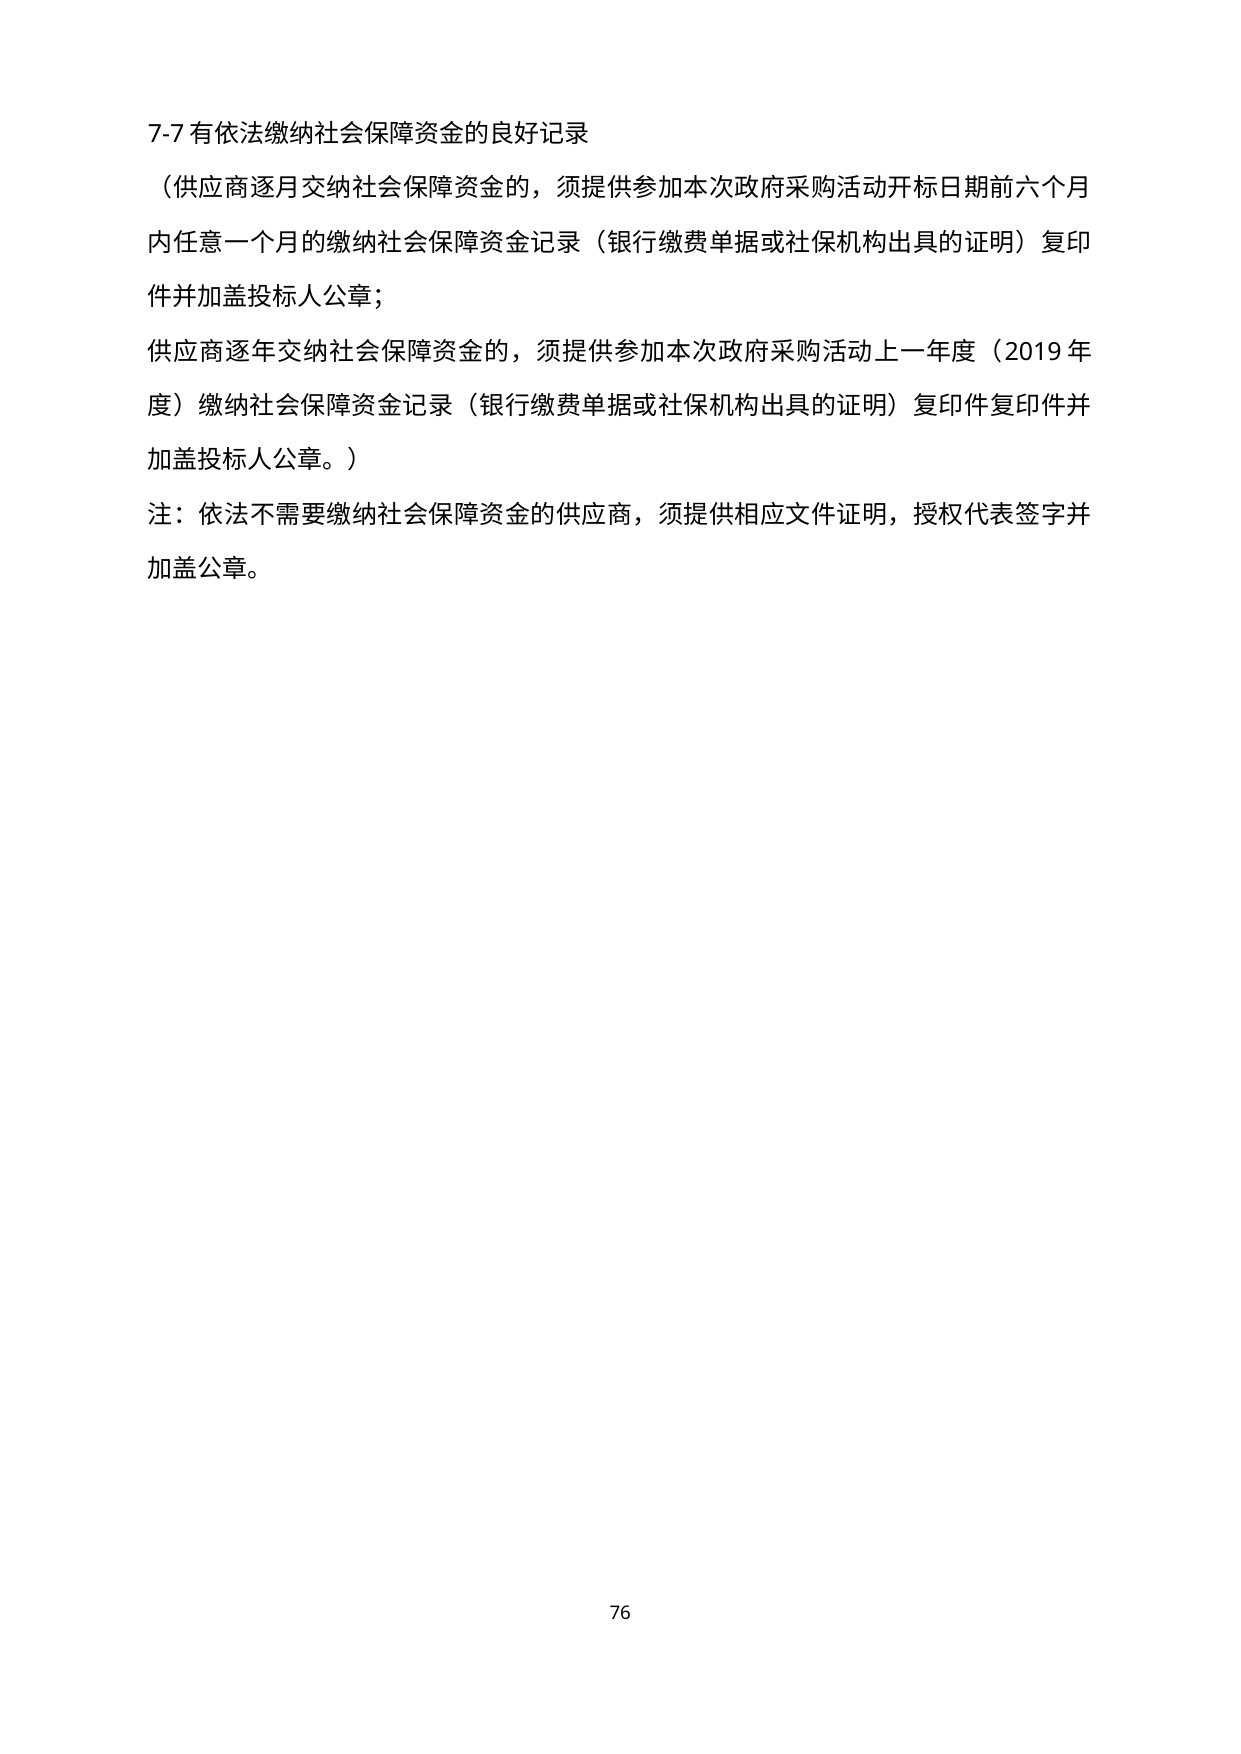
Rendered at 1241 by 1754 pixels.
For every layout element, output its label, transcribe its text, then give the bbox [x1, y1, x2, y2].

text 注：依法不需要缴纳社会保障资金的供应商，须提供相应文件证明，授权代表签字并加盖公章。 [148, 494, 1092, 585]
text 供应商逐年交纳社会保障资金的，须提供参加本次政府采购活动上一年度（2019年度）缴纳社会保障资金记录（银行缴费单据或社保机构出具的证明）复印件复印件并加盖投标人公章。） [148, 331, 1092, 476]
text （供应商逐月交纳社会保障资金的，须提供参加本次政府采购活动开标日期前六个月内任意一个月的缴纳社会保障资金记录（银行缴费单据或社保机构出具的证明）复印件并加盖投标人公章； [148, 168, 1092, 313]
text 7-7有依法缴纳社会保障资金的良好记录 [148, 113, 1092, 150]
